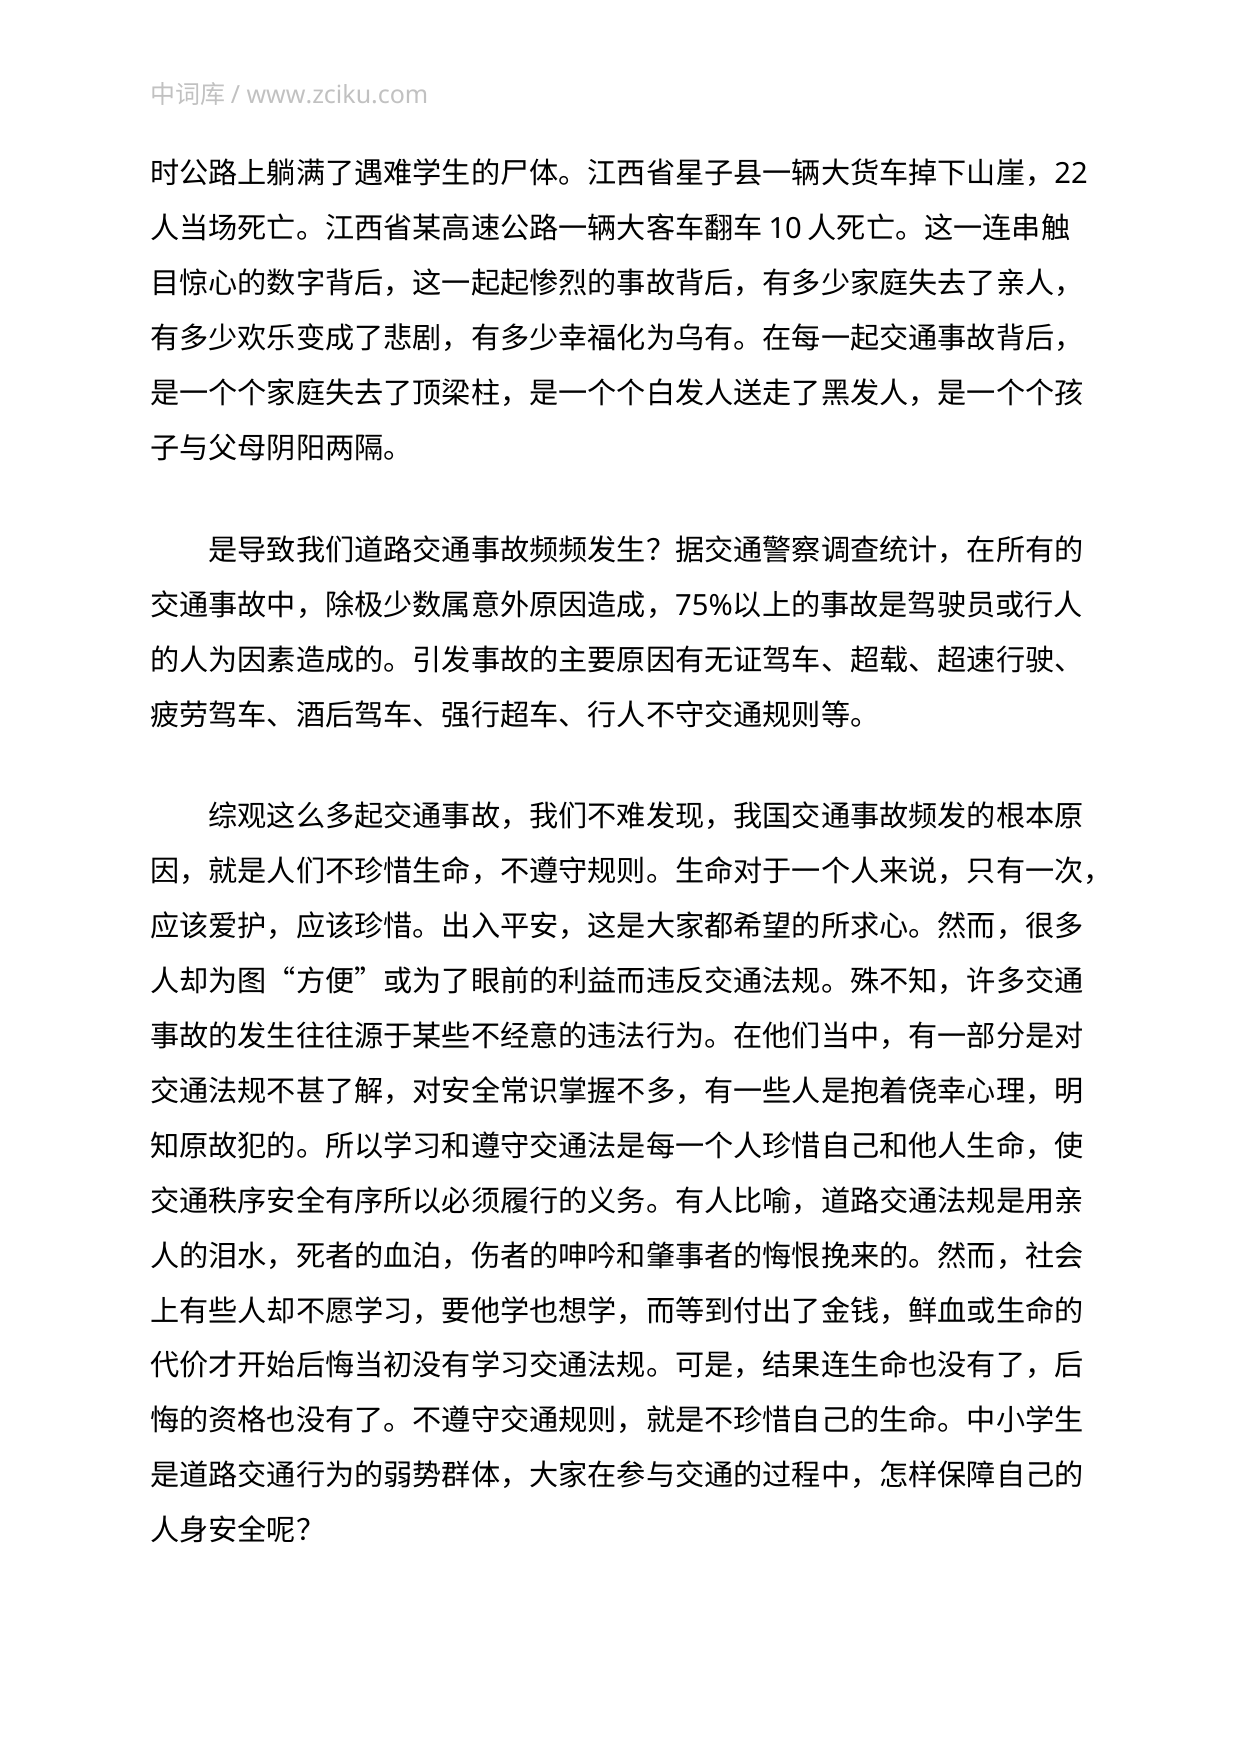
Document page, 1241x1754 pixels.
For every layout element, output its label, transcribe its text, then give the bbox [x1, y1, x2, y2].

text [150, 150, 1090, 467]
text 是导致我们道路交通事故频频发生？据交通警察调查统计，在所有的交通事故中，除极少数属意外原因造成，75%以上的事故是驾驶员或行人的人为因素造成的。引发事故的主要原因有无证驾车、超载、超速行驶、疲劳驾车、酒后驾车、强行超车、行人不守交通规则等。 [150, 526, 1090, 733]
text 综观这么多起交通事故，我们不难发现，我国交通事故频发的根本原因，就是人们不珍惜生命，不遵守规则。生命对于一个人来说，只有一次，应该爱护，应该珍惜。出入平安，这是大家都希望的所求心。然而，很多人却为图“方便”或为了眼前的利益而违反交通法规。殊不知，许多交通事故的发生往往源于某些不经意的违法行为。在他们当中，有一部分是对交通法规不甚了解，对安全常识掌握不多，有一些人是抱着侥幸心理，明知原故犯的。所以学习和遵守交通法是每一个人珍惜自己和他人生命，使交通秩序安全有序所以必须履行的义务。有人比喻，道路交通法规是用亲人的泪水，死者的血泊，伤者的呻吟和肇事者的悔恨挽来的。然而，社会上有些人却不愿学习，要他学也想学，而等到付出了金钱，鲜血或生命的代价才开始后悔当初没有学习交通法规。可是，结果连生命也没有了，后悔的资格也没有了。不遵守交通规则，就是不珍惜自己的生命。中小学生是道路交通行为的弱势群体，大家在参与交通的过程中，怎样保障自己的人身安全呢？ [150, 793, 1090, 1549]
